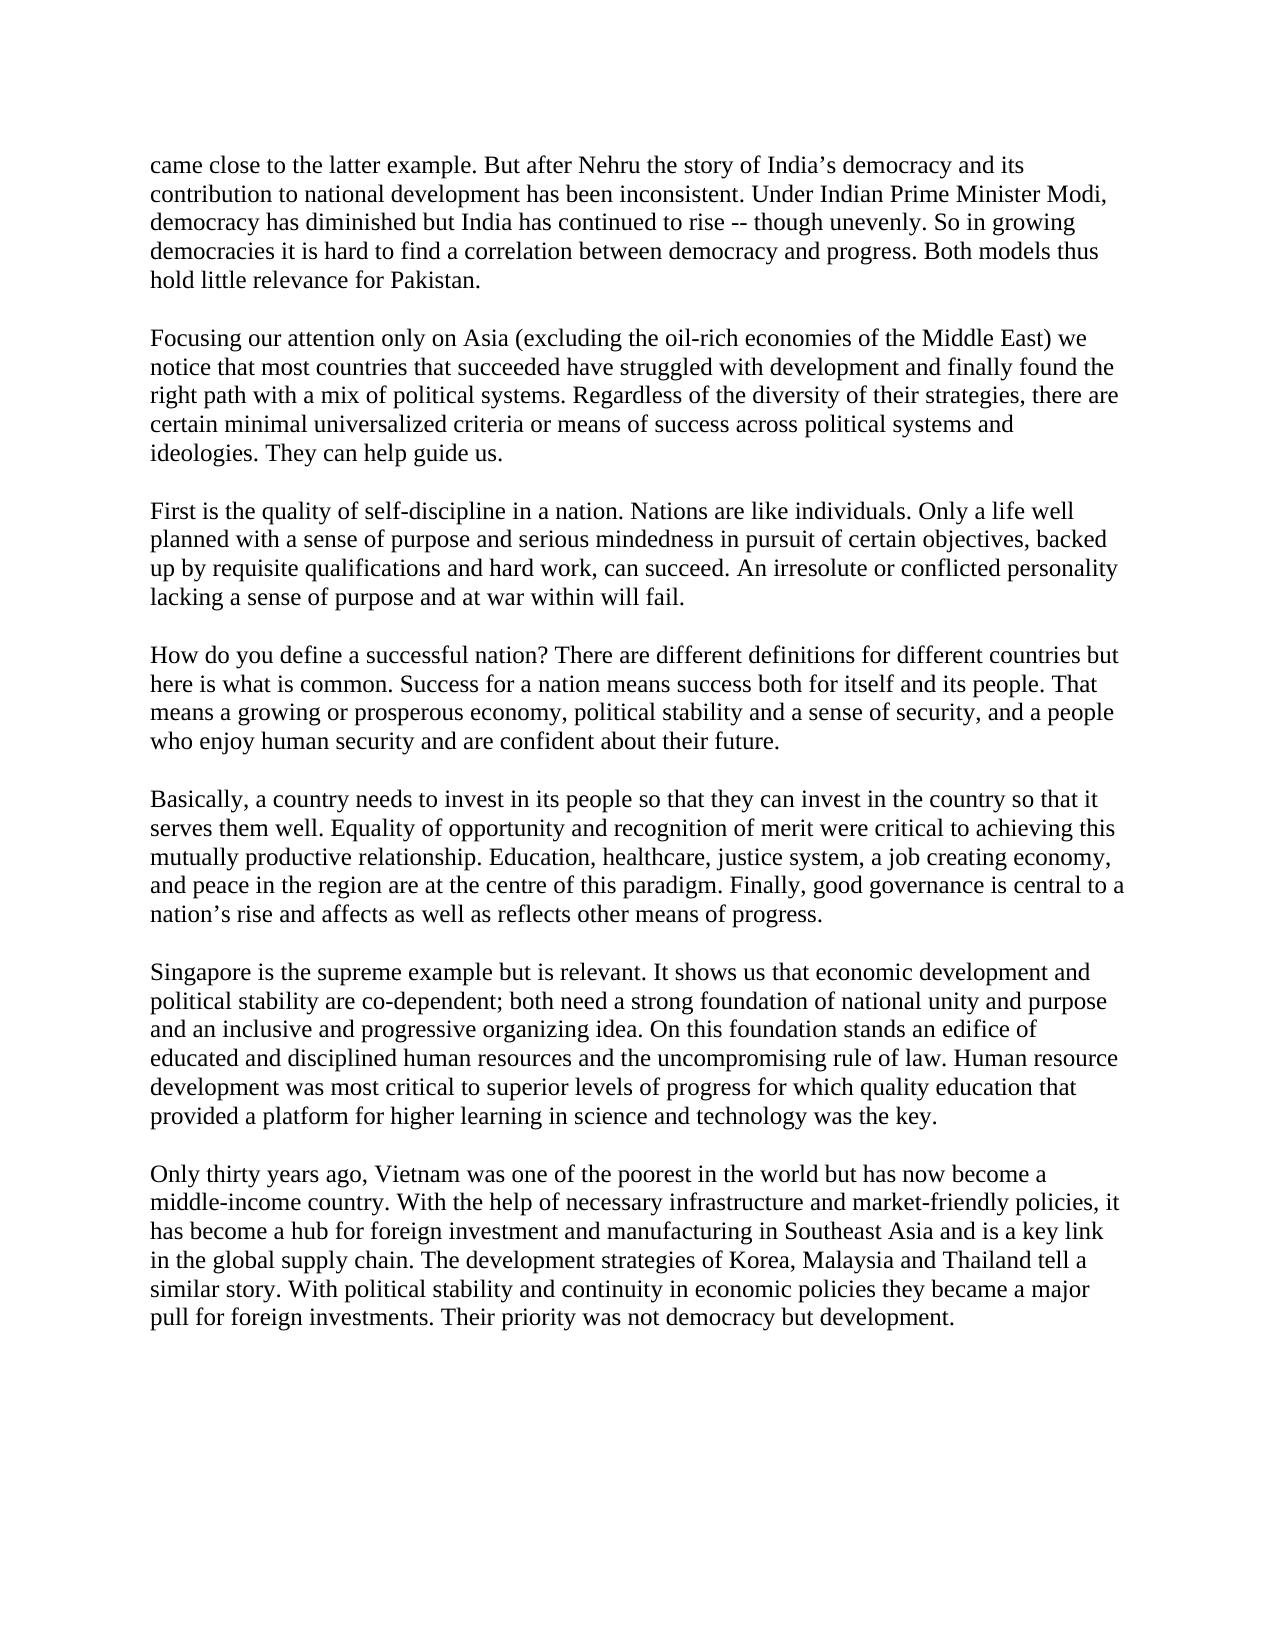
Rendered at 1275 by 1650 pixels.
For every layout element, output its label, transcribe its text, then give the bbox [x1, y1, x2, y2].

text Focusing our attention only on Asia (excluding the oil-rich economies of the Middle East) we notice that most countries that succeeded have struggled with development and finally found the right path with a mix of political systems. Regardless of the diversity of their strategies, there are certain minimal universalized criteria or means of success across political systems and ideologies. They can help guide us. [150, 323, 1125, 467]
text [150, 150, 1125, 294]
text First is the quality of self-discipline in a nation. Nations are like individuals. Only a life well planned with a sense of purpose and serious mindedness in pursuit of certain objectives, backed up by requisite qualifications and hard work, can succeed. An irresolute or conflicted personality lacking a sense of purpose and at war within will fail. [150, 496, 1125, 611]
text How do you define a successful nation? There are different definitions for different countries but here is what is common. Success for a nation means success both for itself and its people. That means a growing or prosperous economy, political stability and a sense of security, and a people who enjoy human security and are confident about their future. [150, 640, 1125, 755]
text Singapore is the supreme example but is relevant. It shows us that economic development and political stability are co-dependent; both need a strong foundation of national unity and purpose and an inclusive and progressive organizing idea. On this foundation stands an edifice of educated and disciplined human resources and the uncompromising rule of law. Human resource development was most critical to superior levels of progress for which quality education that provided a platform for higher learning in science and technology was the key. [150, 957, 1125, 1129]
text Basically, a country needs to invest in its people so that they can invest in the country so that it serves them well. Equality of opportunity and recognition of merit were critical to achieving this mutually productive relationship. Education, healthcare, justice system, a job creating economy, and peace in the region are at the centre of this paradigm. Finally, good governance is central to a nation’s rise and affects as well as reflects other means of progress. [150, 784, 1125, 928]
text Only thirty years ago, Vietnam was one of the poorest in the world but has now become a middle-income country. With the help of necessary infrastructure and market-friendly policies, it has become a hub for foreign investment and manufacturing in Southeast Asia and is a key link in the global supply chain. The development strategies of Korea, Malaysia and Thailand tell a similar story. With political stability and continuity in economic policies they became a major pull for foreign investments. Their priority was not democracy but development. [150, 1159, 1125, 1331]
